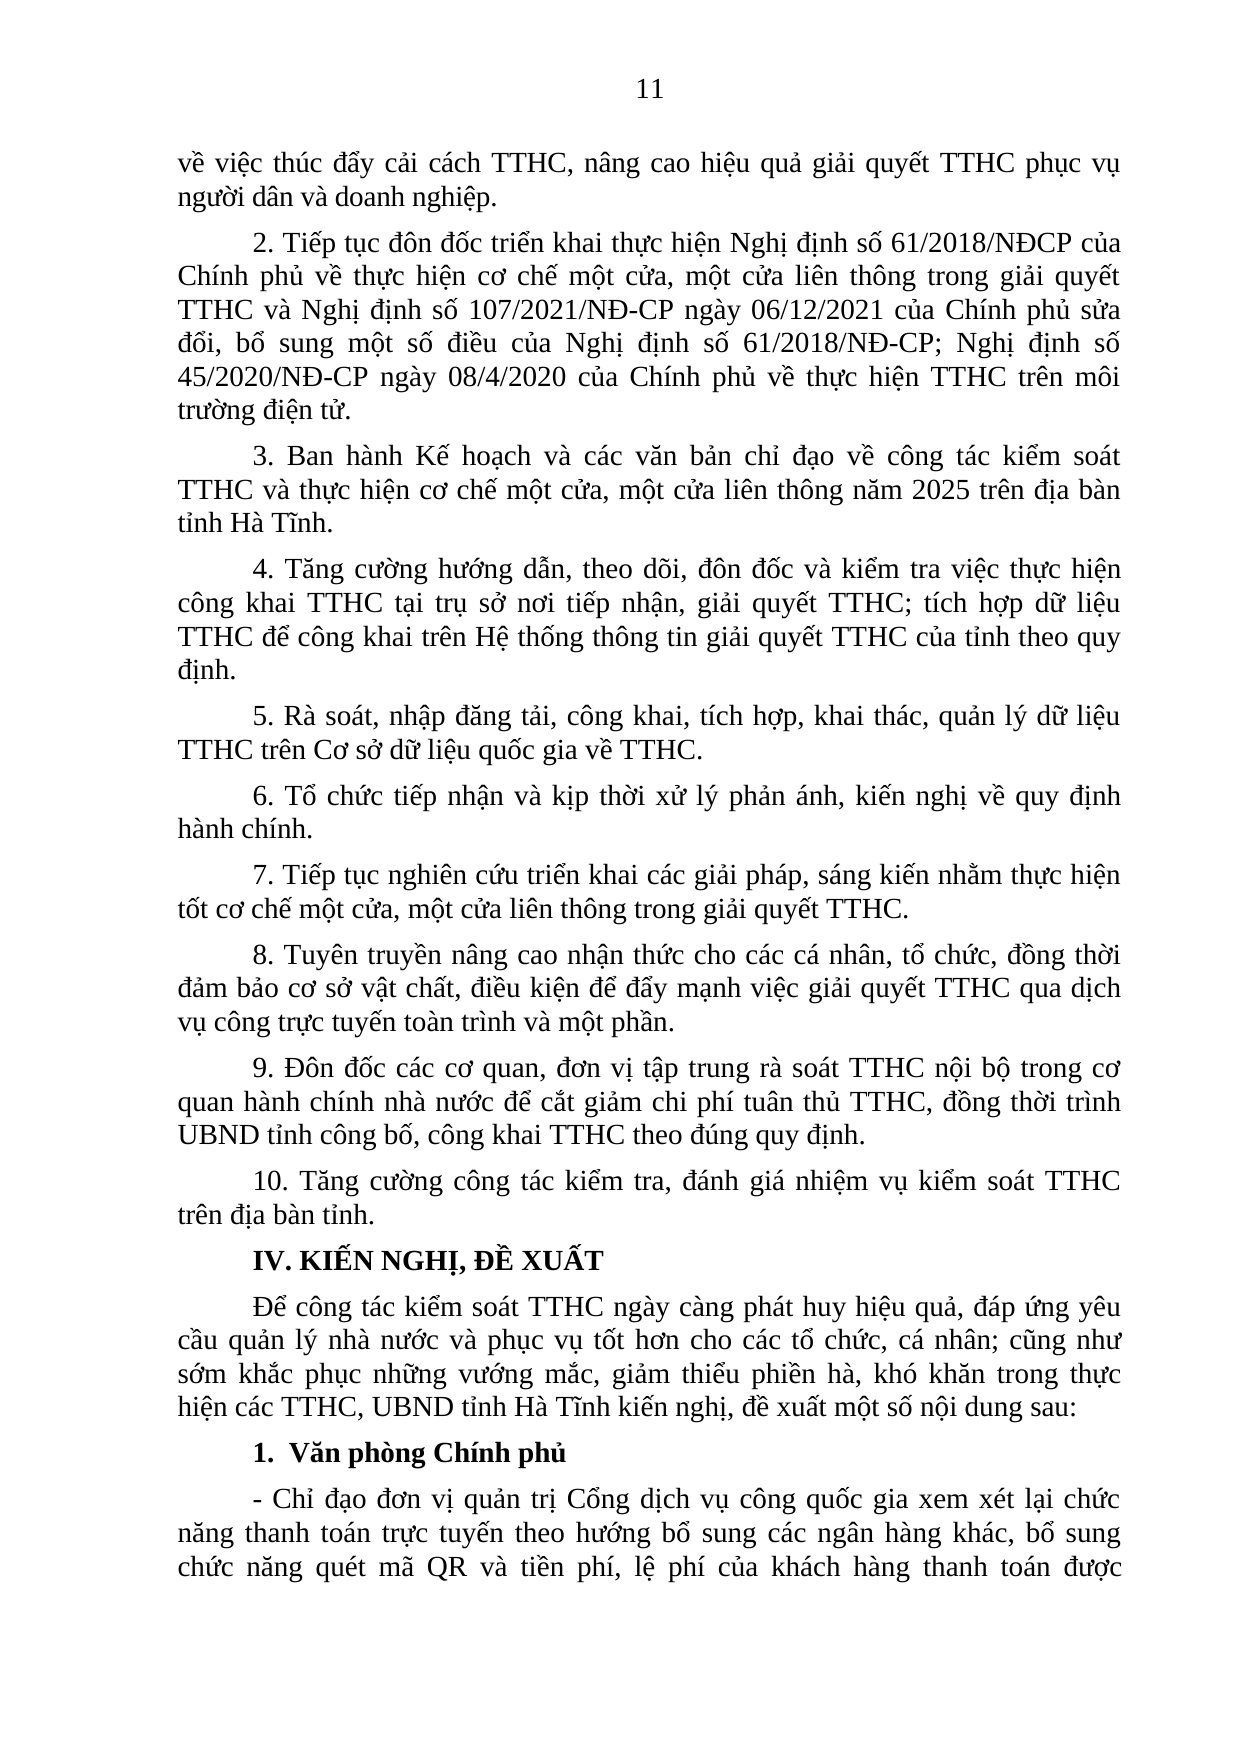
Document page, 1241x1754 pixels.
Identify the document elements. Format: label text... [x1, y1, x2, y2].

text Để công tác kiểm soát TTHC ngày càng phát huy hiệu quả, đáp ứng yêu cầu quản lý nhà nước và phục vụ tốt hơn cho các tổ chức, cá nhân; cũng như sớm khắc phục những vướng mắc, giảm thiểu phiền hà, khó khăn trong thực hiện các TTHC, UBND tỉnh Hà Tĩnh kiến nghị, đề xuất một số nội dung sau: [176, 1288, 1123, 1423]
text 4. Tăng cường hướng dẫn, theo dõi, đôn đốc và kiểm tra việc thực hiện công khai TTHC tại trụ sở nơi tiếp nhận, giải quyết TTHC; tích hợp dữ liệu TTHC để công khai trên Hệ thống thông tin giải quyết TTHC của tỉnh theo quy định. [176, 551, 1123, 686]
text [176, 144, 1123, 212]
text 2. Tiếp tục đôn đốc triển khai thực hiện Nghị định số 61/2018/NĐCP của Chính phủ về thực hiện cơ chế một cửa, một cửa liên thông trong giải quyết TTHC và Nghị định số 107/2021/NĐ-CP ngày 06/12/2021 của Chính phủ sửa đổi, bổ sung một số điều của Nghị định số 61/2018/NĐ-CP; Nghị định số 45/2020/NĐ-CP ngày 08/4/2020 của Chính phủ về thực hiện TTHC trên môi trường điện tử. [176, 224, 1123, 426]
text 7. Tiếp tục nghiên cứu triển khai các giải pháp, sáng kiến nhằm thực hiện tốt cơ chế một cửa, một cửa liên thông trong giải quyết TTHC. [176, 856, 1123, 924]
text 3. Ban hành Kế hoạch và các văn bản chỉ đạo về công tác kiểm soát TTHC và thực hiện cơ chế một cửa, một cửa liên thông năm 2025 trên địa bàn tỉnh Hà Tĩnh. [176, 437, 1123, 539]
text 10. Tăng cường công tác kiểm tra, đánh giá nhiệm vụ kiểm soát TTHC trên địa bàn tỉnh. [176, 1162, 1123, 1230]
text 5. Rà soát, nhập đăng tải, công khai, tích hợp, khai thác, quản lý dữ liệu TTHC trên Cơ sở dữ liệu quốc gia về TTHC. [176, 697, 1123, 765]
text 9. Đôn đốc các cơ quan, đơn vị tập trung rà soát TTHC nội bộ trong cơ quan hành chính nhà nước để cắt giảm chi phí tuân thủ TTHC, đồng thời trình UBND tỉnh công bố, công khai TTHC theo đúng quy định. [176, 1049, 1123, 1151]
text 1. Văn phòng Chính phủ [176, 1434, 1123, 1469]
text IV. KIẾN NGHỊ, ĐỀ XUẤT [176, 1242, 1123, 1276]
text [176, 1481, 1123, 1612]
text 8. Tuyên truyền nâng cao nhận thức cho các cá nhân, tổ chức, đồng thời đảm bảo cơ sở vật chất, điều kiện để đẩy mạnh việc giải quyết TTHC qua dịch vụ công trực tuyến toàn trình và một phần. [176, 936, 1123, 1038]
text 6. Tổ chức tiếp nhận và kịp thời xử lý phản ánh, kiến nghị về quy định hành chính. [176, 777, 1123, 845]
